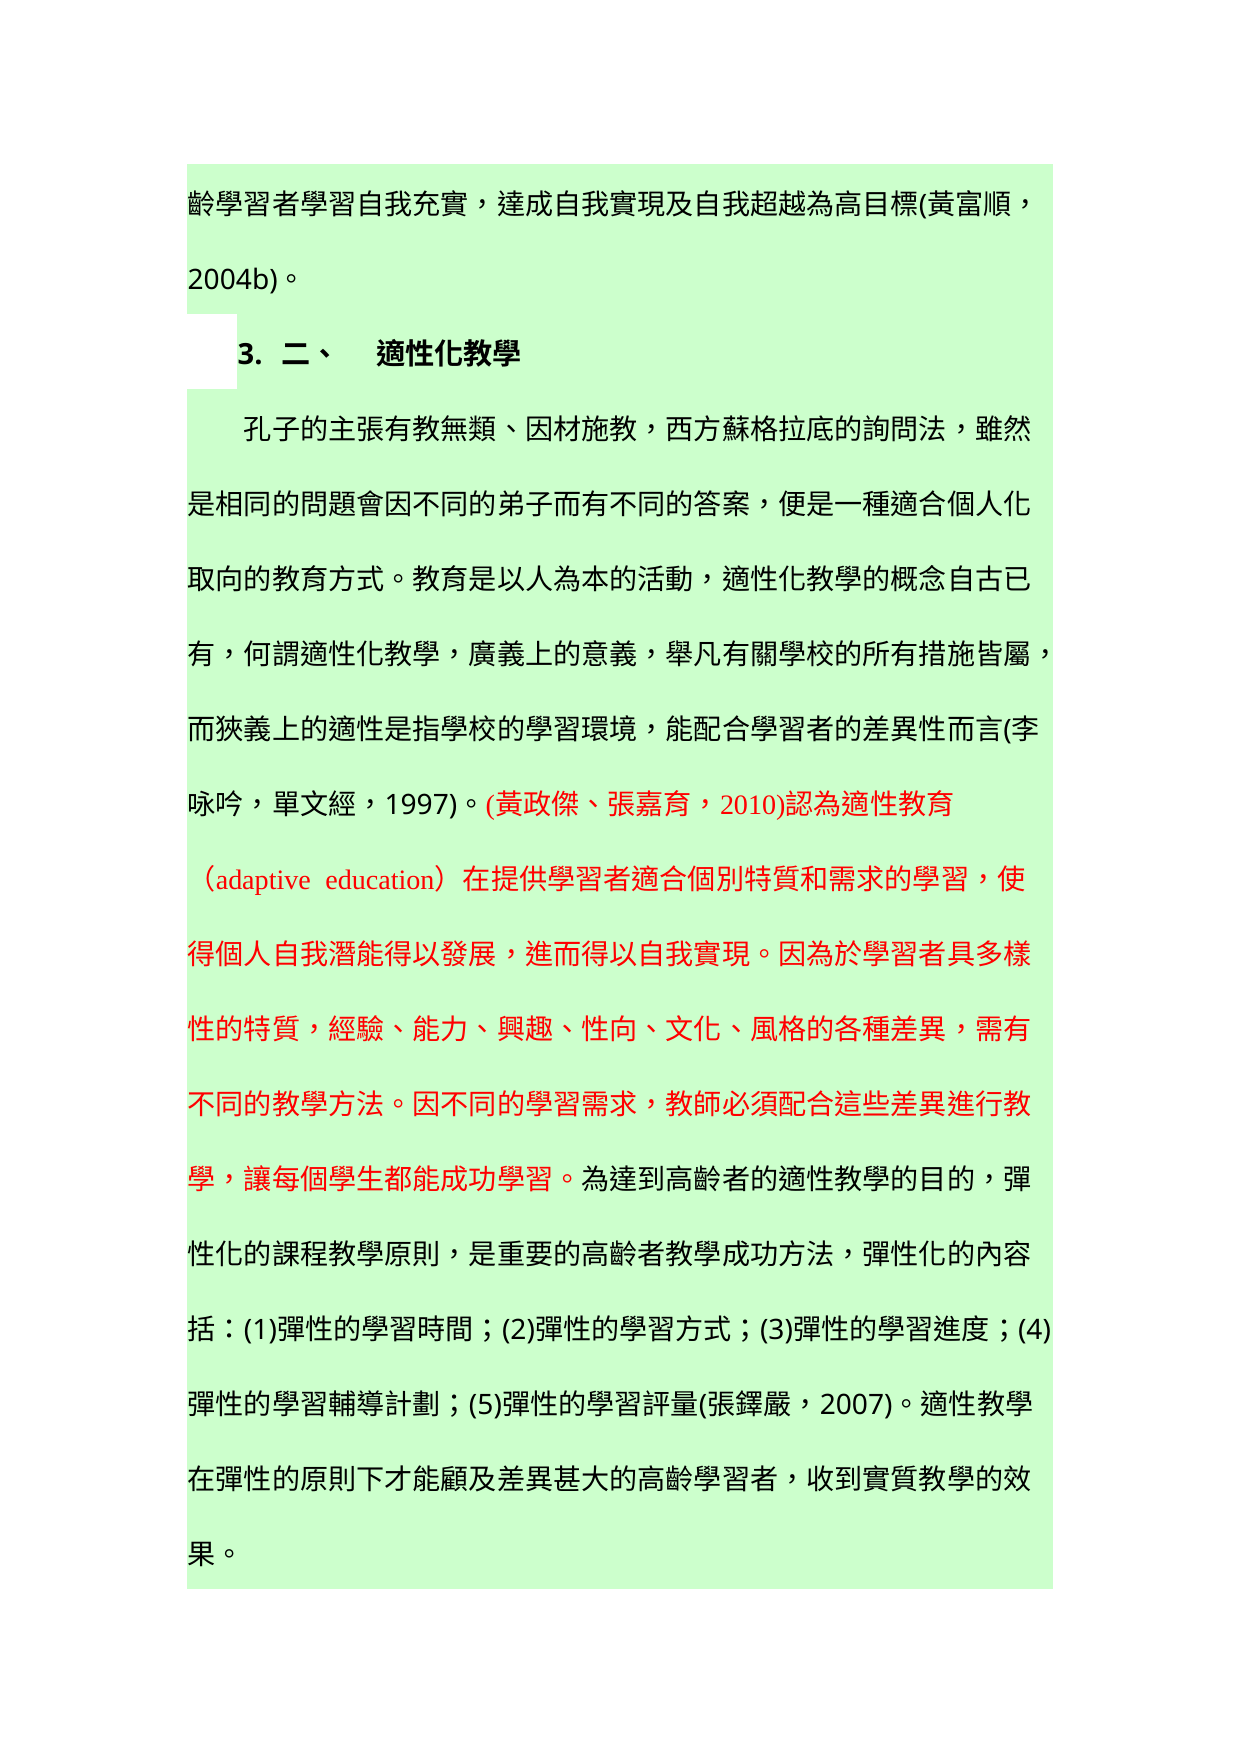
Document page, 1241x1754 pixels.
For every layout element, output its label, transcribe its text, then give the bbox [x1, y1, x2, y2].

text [187, 164, 1053, 314]
text 孔子的主張有教無類、因材施教，西方蘇格拉底的詢問法，雖然是相同的問題會因不同的弟子而有不同的答案，便是一種適合個人化取向的教育方式。教育是以人為本的活動，適性化教學的概念自古已有，何謂適性化教學，廣義上的意義，舉凡有關學校的所有措施皆屬，而狹義上的適性是指學校的學習環境，能配合學習者的差異性而言(李咏吟，單文經，1997)。(黃政傑、張嘉育，2010)認為適性教育（adaptive education）在提供學習者適合個別特質和需求的學習，使得個人自我潛能得以發展，進而得以自我實現。因為於學習者具多樣性的特質，經驗、能力、興趣、性向、文化、風格的各種差異，需有不同的教學方法。因不同的學習需求，教師必須配合這些差異進行教學，讓每個學生都能成功學習。為達到高齡者的適性教學的目的，彈性化的課程教學原則，是重要的高齡者教學成功方法，彈性化的內容括：(1)彈性的學習時間；(2)彈性的學習方式；(3)彈性的學習進度；(4)彈性的學習輔導計劃；(5)彈性的學習評量(張鐸嚴，2007)。適性教學在彈性的原則下才能顧及差異甚大的高齡學習者，收到實質教學的效果。 [187, 389, 1053, 1589]
text 3. 二、 適性化教學 [237, 314, 1053, 389]
